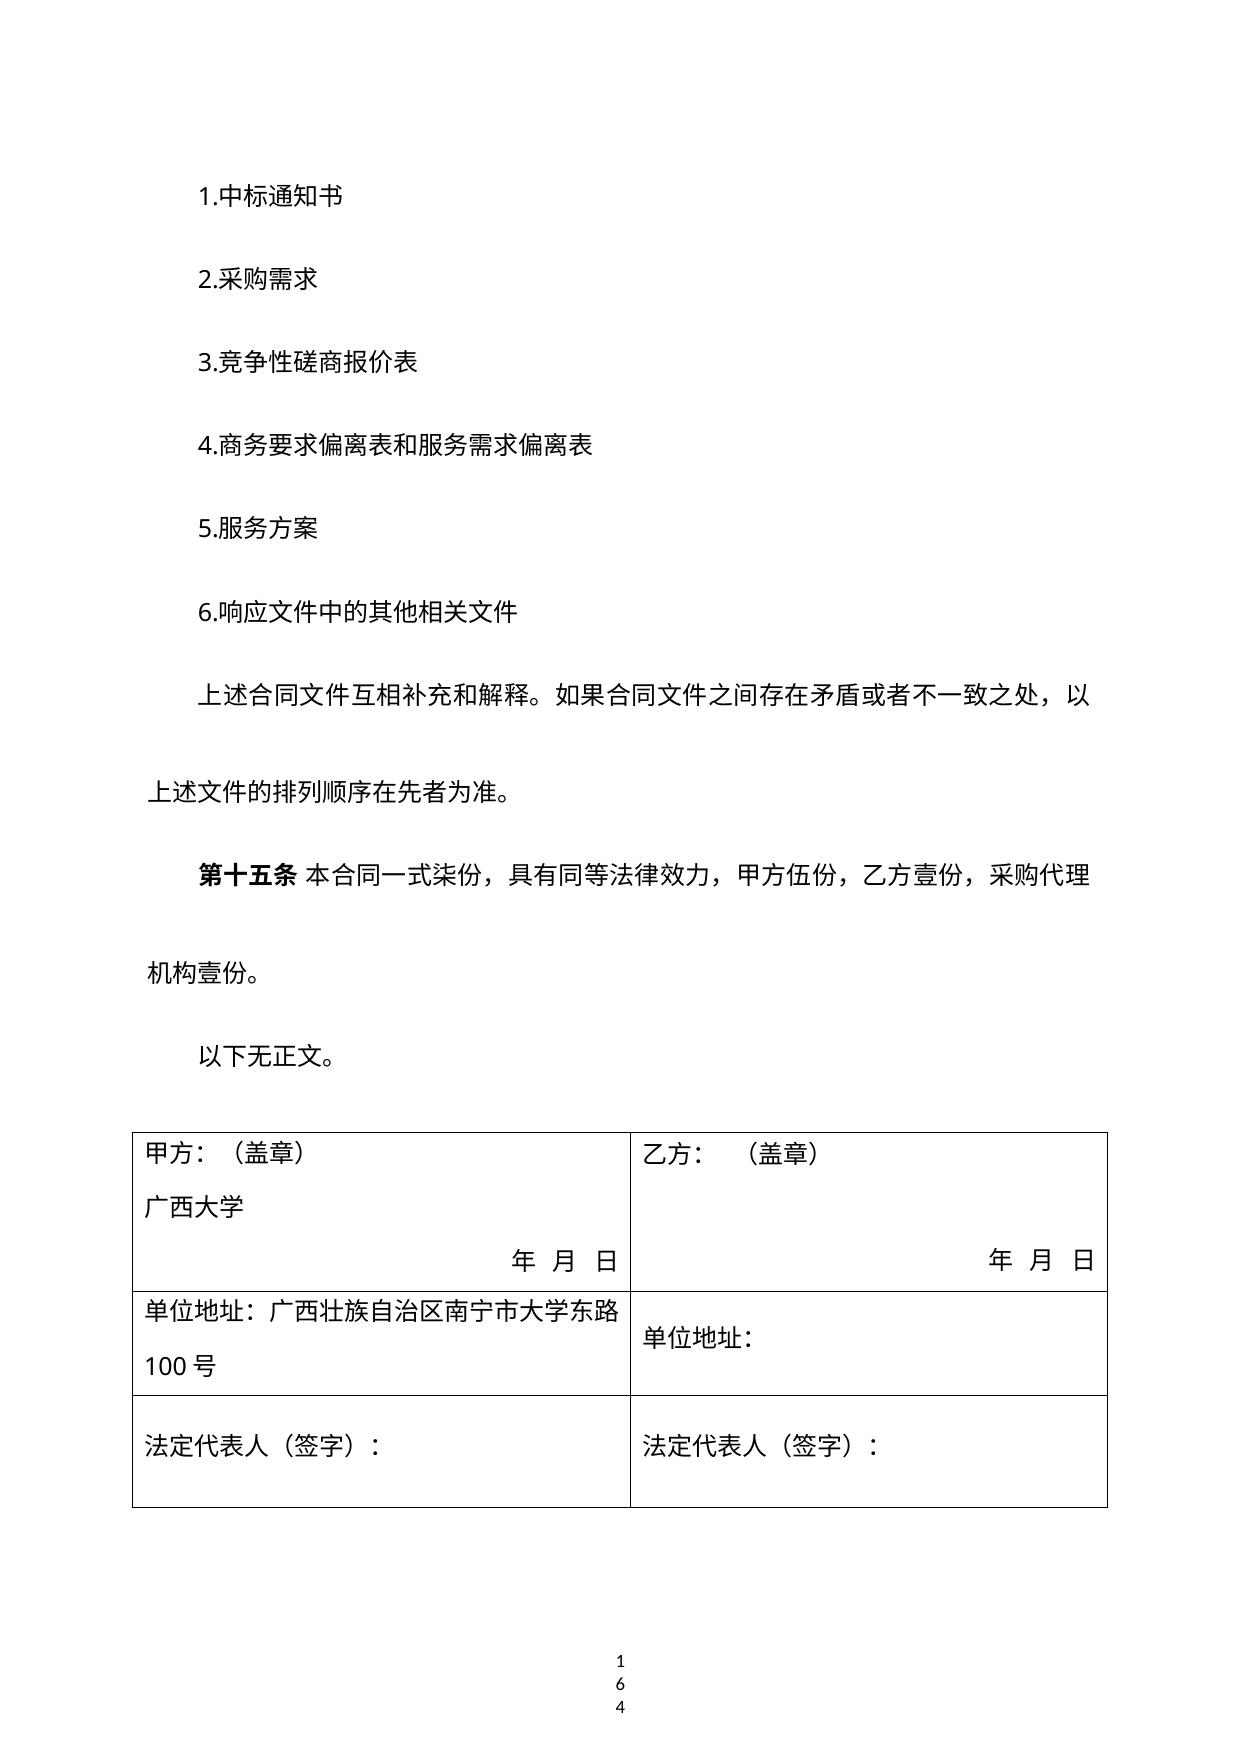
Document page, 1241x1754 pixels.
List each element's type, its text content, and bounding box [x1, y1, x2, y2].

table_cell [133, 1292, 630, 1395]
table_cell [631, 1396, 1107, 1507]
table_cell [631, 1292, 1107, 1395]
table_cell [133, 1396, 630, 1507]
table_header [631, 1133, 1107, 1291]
text 上述合同文件互相补充和解释。如果合同文件之间存在矛盾或者不一致之处，以上述文件的排列顺序在先者为准。 [148, 661, 1093, 823]
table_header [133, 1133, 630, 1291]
text 2.采购需求 [148, 245, 1093, 310]
text 6.响应文件中的其他相关文件 [148, 578, 1093, 643]
text 以下无正文。 [148, 1022, 1093, 1087]
text 1.中标通知书 [148, 162, 1093, 227]
text 第十五条 本合同一式柒份，具有同等法律效力，甲方伍份，乙方壹份，采购代理机构壹份。 [148, 841, 1093, 1004]
text 4.商务要求偏离表和服务需求偏离表 [148, 411, 1093, 476]
text 3.竞争性磋商报价表 [148, 328, 1093, 393]
text 5.服务方案 [148, 494, 1093, 559]
